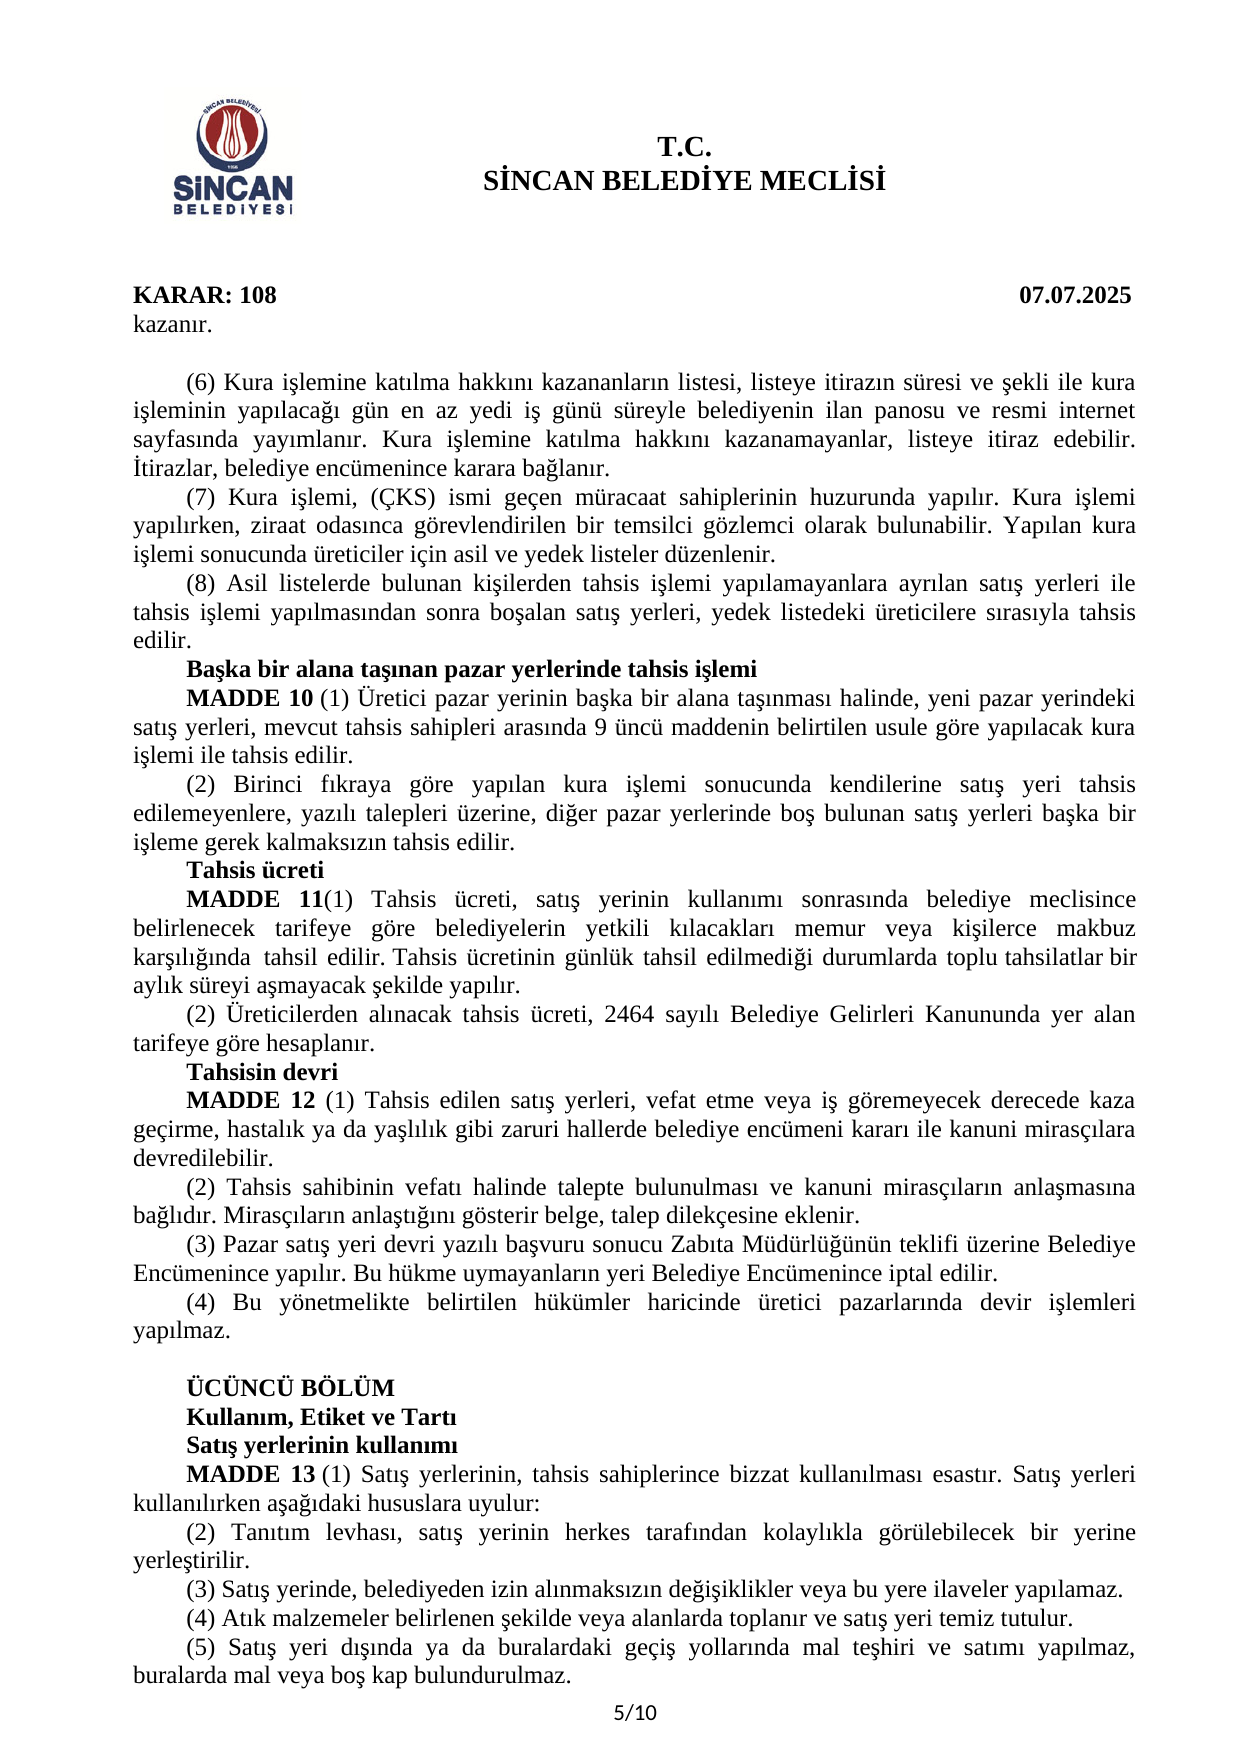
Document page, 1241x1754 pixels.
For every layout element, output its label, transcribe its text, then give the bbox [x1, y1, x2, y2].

text (7) Kura işlemi, (ÇKS) ismi geçen müracaat sahiplerinin huzurunda yapılır. Kura işlemi yapılırken, ziraat odasınca görevlendirilen bir temsilci gözlemci olarak bulunabilir. Yapılan kura işlemi sonucunda üreticiler için asil ve yedek listeler düzenlenir. [133, 482, 1137, 568]
text Tahsis ücreti [133, 856, 1137, 884]
text (3) Satış yerinde, belediyeden izin alınmaksızın değişiklikler veya bu yere ilaveler yapılamaz. [133, 1574, 1137, 1603]
text ÜCÜNCÜ BÖLÜM [133, 1373, 1137, 1402]
text (8) Asil listelerde bulunan kişilerden tahsis işlemi yapılamayanlara ayrılan satış yerleri ile tahsis işlemi yapılmasından sonra boşalan satış yerleri, yedek listedeki üreticilere sırasıyla tahsis edilir. [133, 568, 1137, 654]
text (4) Bu yönetmelikte belirtilen hükümler haricinde üretici pazarlarında devir işlemleri yapılmaz. [133, 1287, 1137, 1344]
text (2) Tanıtım levhası, satış yerinin herkes tarafından kolaylıkla görülebilecek bir yerine yerleştirilir. [133, 1517, 1137, 1574]
text Tahsisin devri [133, 1057, 1137, 1086]
text (4) Atık malzemeler belirlenen şekilde veya alanlarda toplanır ve satış yeri temiz tutulur. [133, 1603, 1137, 1632]
text Satış yerlerinin kullanımı [133, 1431, 1137, 1459]
text MADDE 12 (1) Tahsis edilen satış yerleri, vefat etme veya iş göremeyecek derecede kaza geçirme, hastalık ya da yaşlılık gibi zaruri hallerde belediye encümeni kararı ile kanuni mirasçılara devredilebilir. [133, 1086, 1137, 1172]
text MADDE 13 (1) Satış yerlerinin, tahsis sahiplerince bizzat kullanılması esastır. Satış yerleri kullanılırken aşağıdaki hususlara uyulur: [133, 1459, 1137, 1517]
text (6) Kura işlemine katılma hakkını kazananların listesi, listeye itirazın süresi ve şekli ile kura işleminin yapılacağı gün en az yedi iş günü süreyle belediyenin ilan panosu ve resmi internet sayfasında yayımlanır. Kura işlemine katılma hakkını kazanamayanlar, listeye itiraz edebilir. İtirazlar, belediye encümenince karara bağlanır. [133, 367, 1137, 482]
text MADDE 11(1) Tahsis ücreti, satış yerinin kullanımı sonrasında belediye meclisince belirlenecek tarifeye göre belediyelerin yetkili kılacakları memur veya kişilerce makbuz karşılığında tahsil edilir. Tahsis ücretinin günlük tahsil edilmediği durumlarda toplu tahsilatlar bir aylık süreyi aşmayacak şekilde yapılır. [133, 884, 1137, 999]
text Başka bir alana taşınan pazar yerlerinde tahsis işlemi [133, 654, 1137, 683]
text (3) Pazar satış yeri devri yazılı başvuru sonucu Zabıta Müdürlüğünün teklifi üzerine Belediye Encümenince yapılır. Bu hükme uymayanların yeri Belediye Encümenince iptal edilir. [133, 1229, 1137, 1287]
text MADDE 10 (1) Üretici pazar yerinin başka bir alana taşınması halinde, yeni pazar yerindeki satış yerleri, mevcut tahsis sahipleri arasında 9 üncü maddenin belirtilen usule göre yapılacak kura işlemi ile tahsis edilir. [133, 683, 1137, 769]
text (5) Satış yeri dışında ya da buralardaki geçiş yollarında mal teşhiri ve satımı yapılmaz, buralarda mal veya boş kap bulundurulmaz. [133, 1632, 1137, 1689]
text Kullanım, Etiket ve Tartı [133, 1402, 1137, 1431]
picture [164, 87, 302, 224]
text (2) Üreticilerden alınacak tahsis ücreti, 2464 sayılı Belediye Gelirleri Kanununda yer alan tarifeye göre hesaplanır. [133, 999, 1137, 1057]
text (2) Birinci fıkraya göre yapılan kura işlemi sonucunda kendilerine satış yeri tahsis edilemeyenlere, yazılı talepleri üzerine, diğer pazar yerlerinde boş bulunan satış yerleri başka bir işleme gerek kalmaksızın tahsis edilir. [133, 769, 1137, 856]
text (2) Tahsis sahibinin vefatı halinde talepte bulunulması ve kanuni mirasçıların anlaşmasına bağlıdır. Mirasçıların anlaştığını gösterir belge, talep dilekçesine eklenir. [133, 1172, 1137, 1229]
